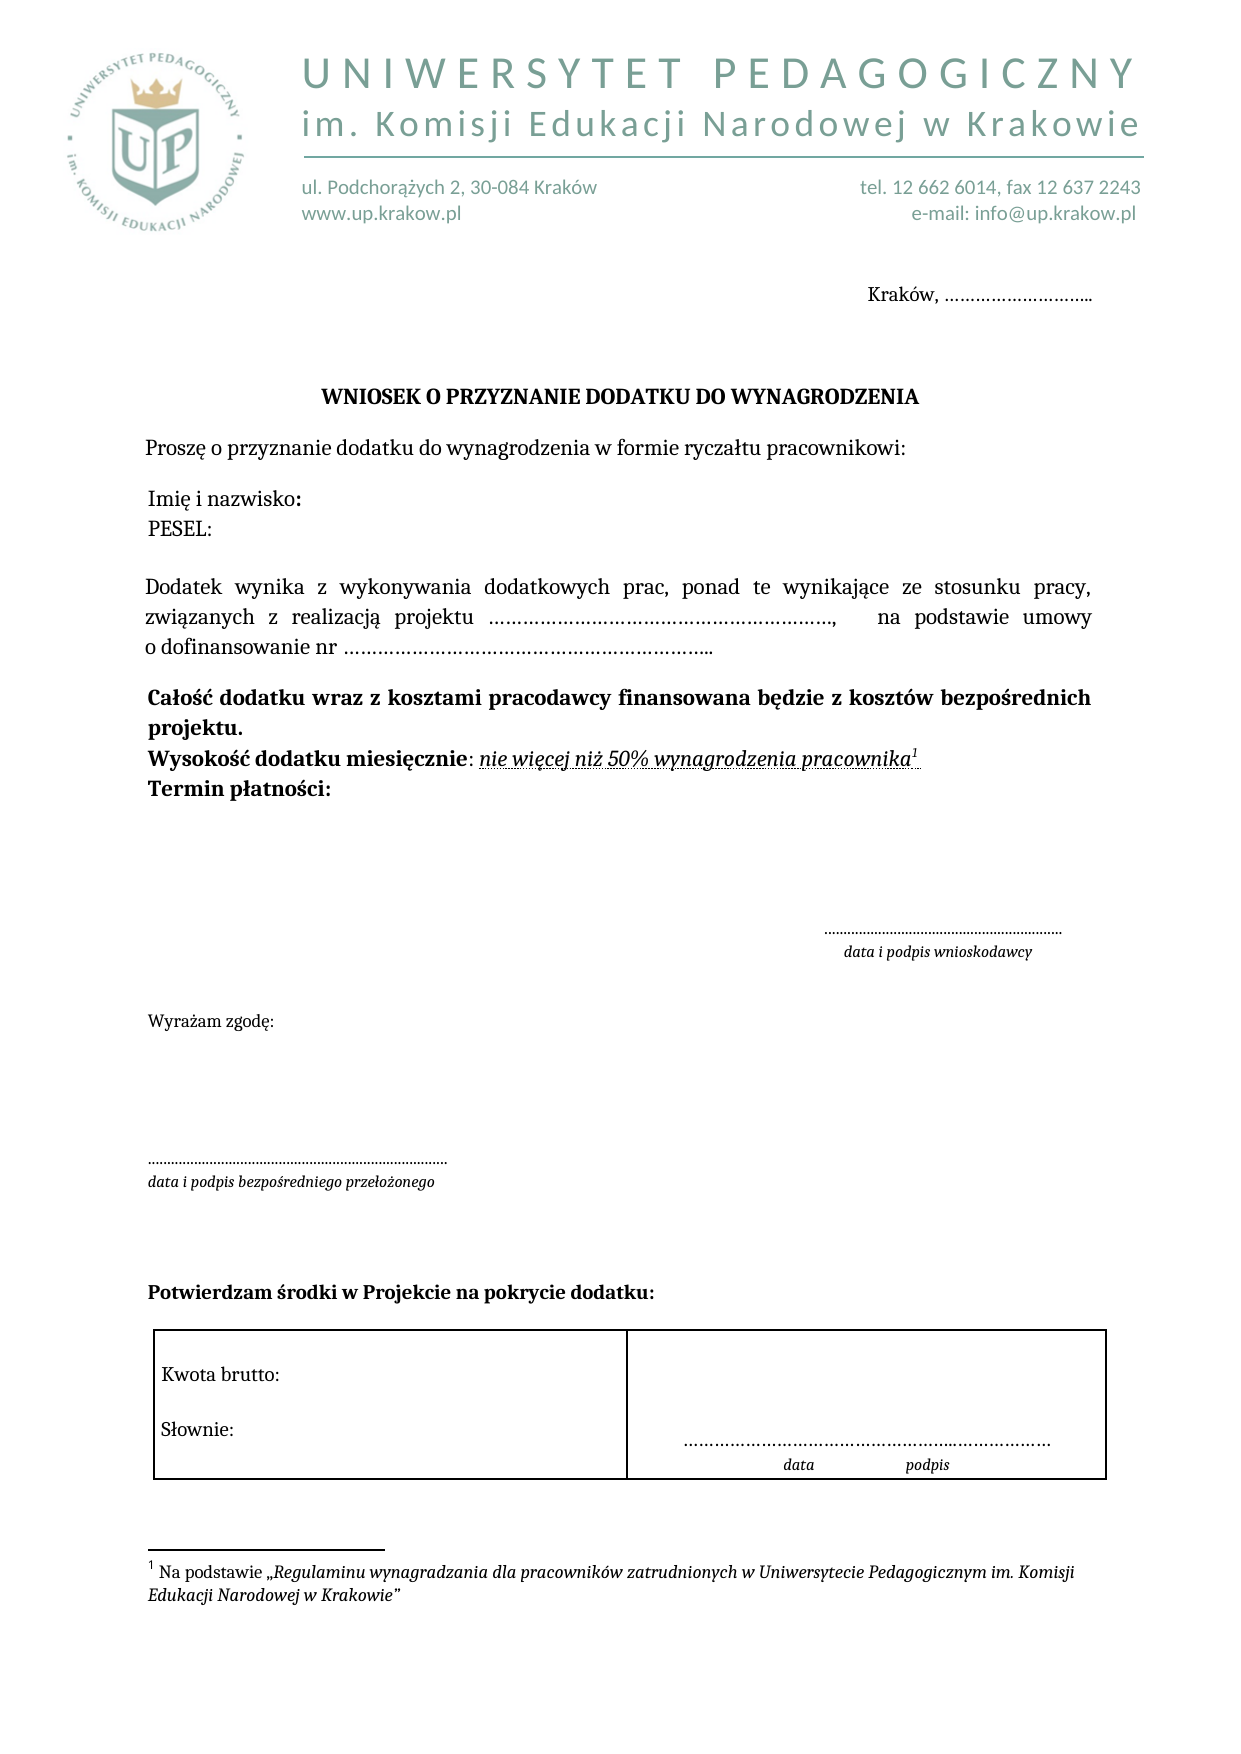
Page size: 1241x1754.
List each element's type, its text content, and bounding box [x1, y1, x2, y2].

text Wysokość dodatku miesięcznie: nie więcej niż 50% wynagrodzenia pracownika [148, 745, 1093, 772]
text PESEL: [148, 516, 1093, 542]
text Potwierdzam środki w Projekcie na pokrycie dodatku: [148, 1281, 1093, 1305]
text WNIOSEK O PRZYZNANIE DODATKU DO WYNAGRODZENIA [148, 383, 1093, 410]
text Kraków, ……………………….. [148, 282, 1093, 306]
table_header ……………………………………………..……………… data podpis [628, 1331, 1105, 1478]
text Imię i nazwisko: [148, 486, 1093, 512]
text data i podpis wnioskodawcy [436, 943, 1093, 962]
table_header Kwota brutto: Słownie: [155, 1331, 626, 1478]
text .............................................................................. [148, 1147, 1093, 1169]
text Całość dodatku wraz z kosztami pracodawcy finansowana będzie z kosztów bezpośrednich projektu. [148, 685, 1093, 742]
text Termin płatności: [148, 776, 1093, 802]
text .............................................................. [148, 918, 1093, 939]
picture [62, 48, 249, 236]
text Wyrażam zgodę: [148, 1010, 1093, 1032]
text data i podpis bezpośredniego przełożonego [148, 1172, 1093, 1191]
text Proszę o przyznanie dodatku do wynagrodzenia w formie ryczałtu pracownikowi: [145, 434, 1093, 461]
text Dodatek wynika z wykonywania dodatkowych prac, ponad te wynikające ze stosunku pracy, związanych z realizacją projektu ……………………………………………………, na podstawie umowy o dofinansowanie nr ……………………………………………………….. [145, 573, 1093, 660]
